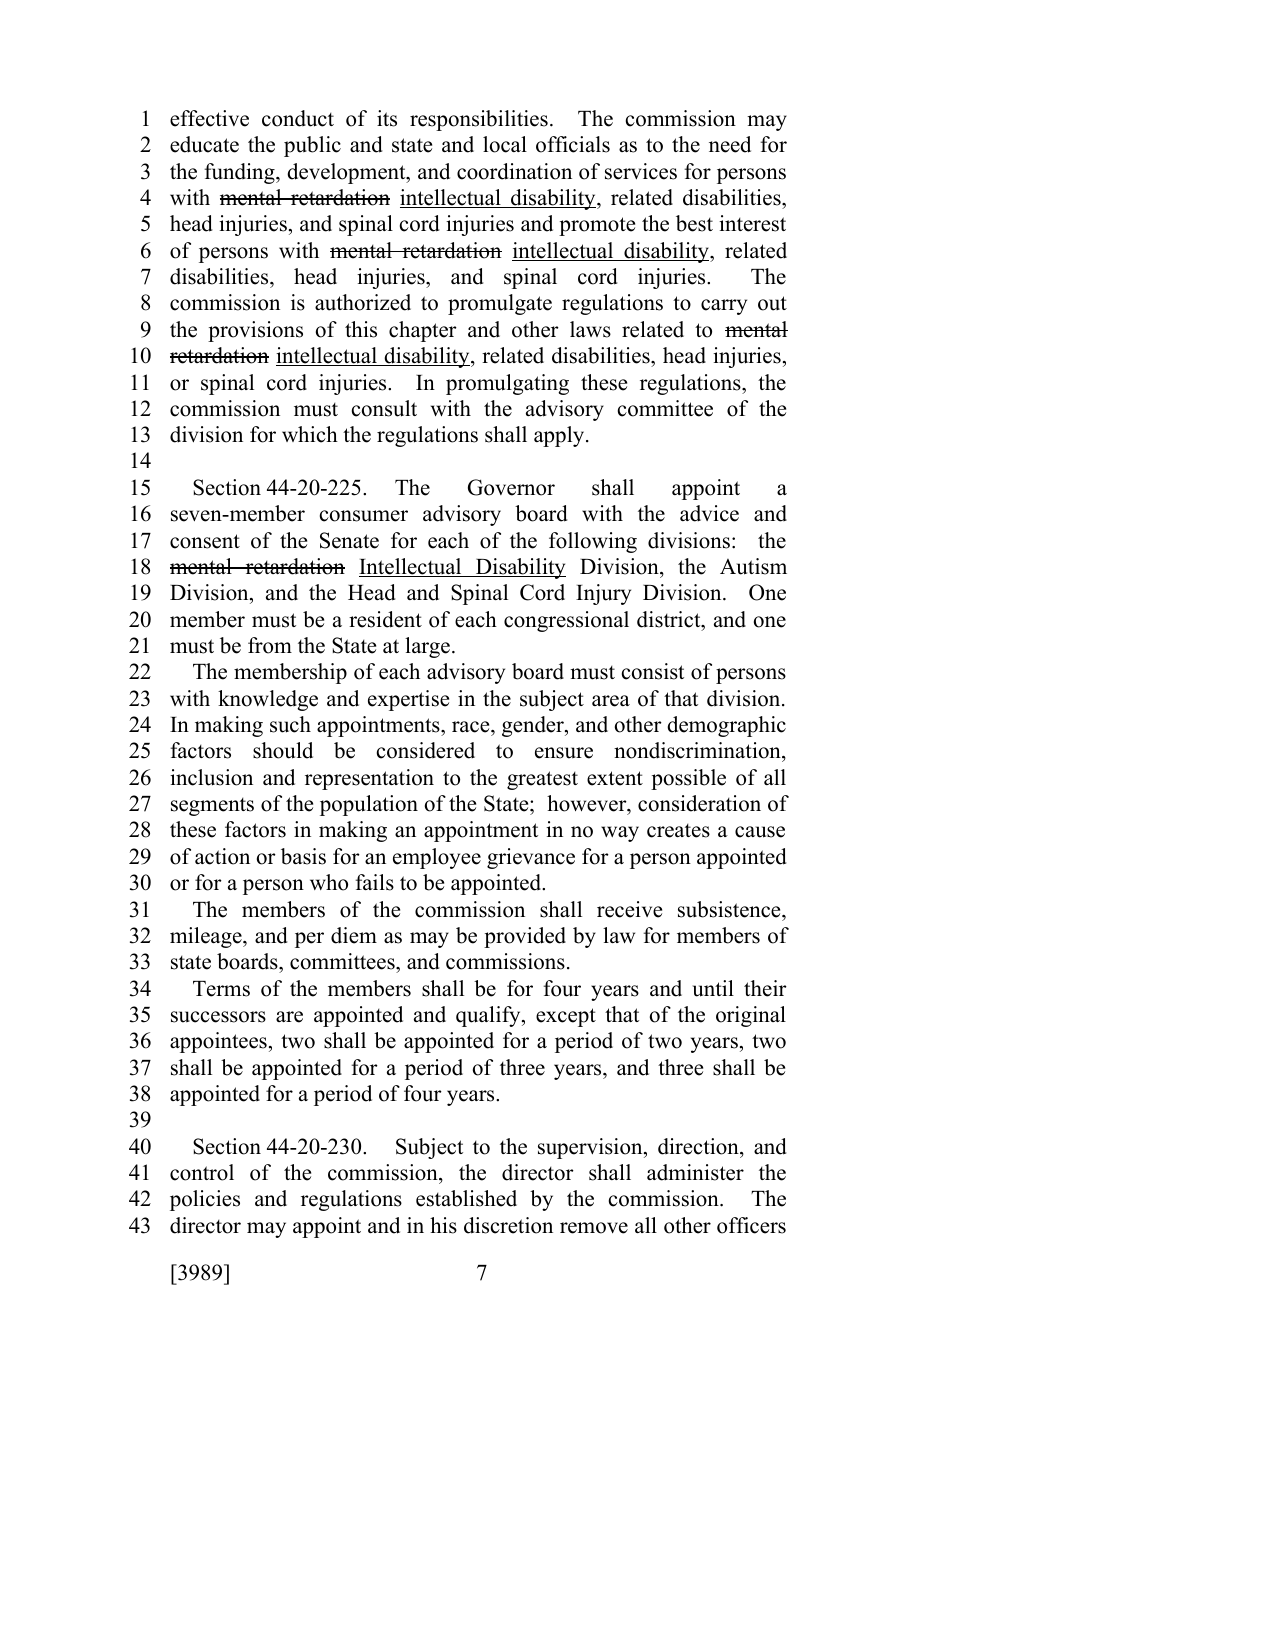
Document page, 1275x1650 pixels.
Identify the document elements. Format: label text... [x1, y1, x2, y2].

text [169, 1133, 787, 1238]
text Section 44-20-225. The Governor shall appoint a seven-member consumer advisory board with the advice and consent of the Senate for each of the following divisions: the mental retardation Intellectual Disability Division, the Autism Division, and the Head and Spinal Cord Injury Division. One member must be a resident of each congressional district, and one must be from the State at large. [169, 474, 787, 658]
text The membership of each advisory board must consist of persons with knowledge and expertise in the subject area of that division. In making such appointments, race, gender, and other demographic factors should be considered to ensure nondiscrimination, inclusion and representation to the greatest extent possible of all segments of the population of the State; however, consideration of these factors in making an appointment in no way creates a cause of action or basis for an employee grievance for a person appointed or for a person who fails to be appointed. [169, 658, 787, 896]
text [169, 105, 787, 448]
text Terms of the members shall be for four years and until their successors are appointed and qualify, except that of the original appointees, two shall be appointed for a period of two years, two shall be appointed for a period of three years, and three shall be appointed for a period of four years. [169, 975, 787, 1106]
text The members of the commission shall receive subsistence, mileage, and per diem as may be provided by law for members of state boards, committees, and commissions. [169, 896, 787, 975]
